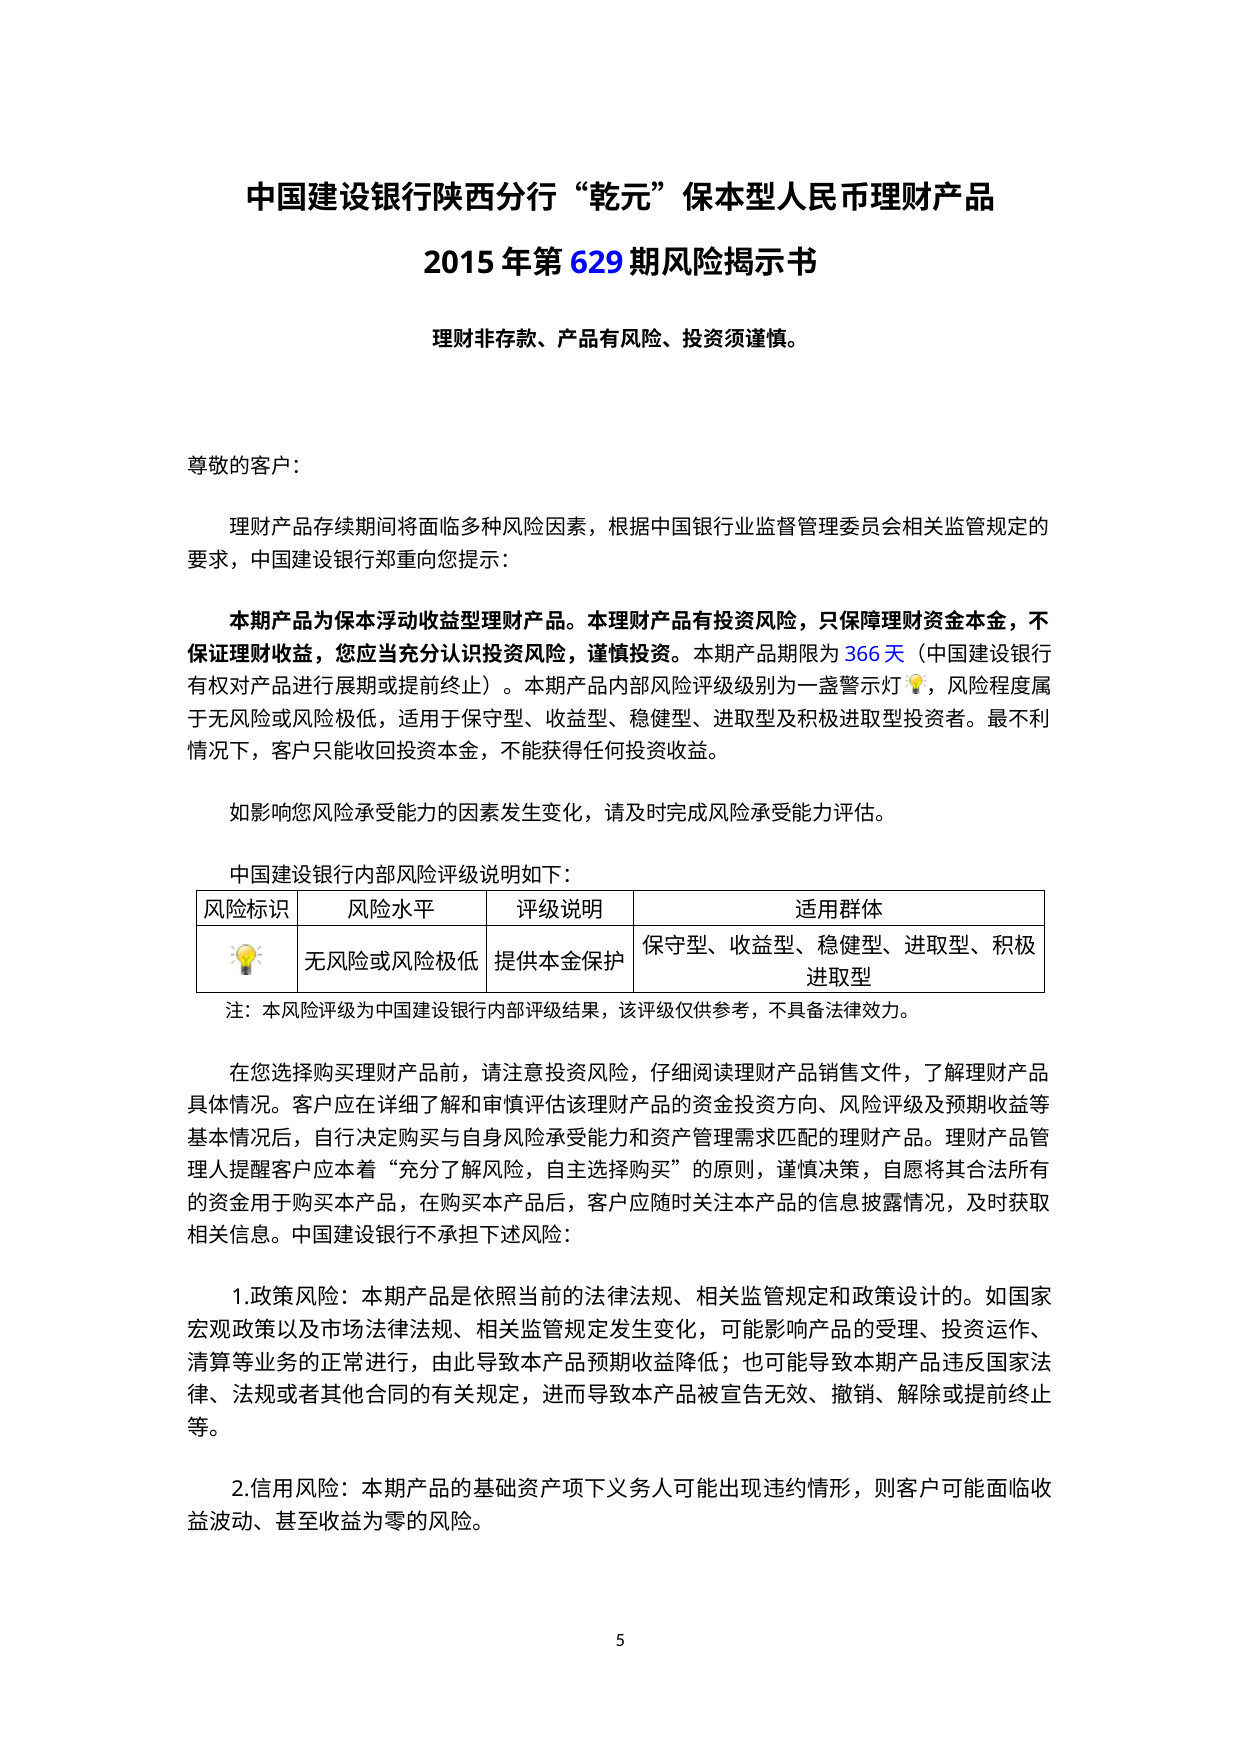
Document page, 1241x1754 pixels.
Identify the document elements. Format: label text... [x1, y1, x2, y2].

text 2015年第629期风险揭示书 [187, 227, 1053, 292]
text 本期产品为保本浮动收益型理财产品。本理财产品有投资风险，只保障理财资金本金，不保证理财收益，您应当充分认识投资风险，谨慎投资。本期产品期限为366天（中国建设银行有权对产品进行展期或提前终止）。本期产品内部风险评级级别为一盏警示灯，风险程度属于无风险或风险极低，适用于保守型、收益型、稳健型、进取型及积极进取型投资者。最不利情况下，客户只能收回投资本金，不能获得任何投资收益。 [187, 604, 1053, 766]
text 理财非存款、产品有风险、投资须谨慎。 [187, 321, 1053, 354]
text 中国建设银行陕西分行“乾元”保本型人民币理财产品 [187, 162, 1053, 227]
table_cell 提供本金保护 [487, 926, 633, 992]
text 注：本风险评级为中国建设银行内部评级结果，该评级仅供参考，不具备法律效力。 [187, 993, 1053, 1026]
picture [905, 673, 927, 694]
text 如影响您风险承受能力的因素发生变化，请及时完成风险承受能力评估。 [187, 795, 1053, 828]
text 在您选择购买理财产品前，请注意投资风险，仔细阅读理财产品销售文件，了解理财产品具体情况。客户应在详细了解和审慎评估该理财产品的资金投资方向、风险评级及预期收益等基本情况后，自行决定购买与自身风险承受能力和资产管理需求匹配的理财产品。理财产品管理人提醒客户应本着“充分了解风险，自主选择购买”的原则，谨慎决策，自愿将其合法所有的资金用于购买本产品，在购买本产品后，客户应随时关注本产品的信息披露情况，及时获取相关信息。中国建设银行不承担下述风险： [187, 1055, 1053, 1250]
text 尊敬的客户： [187, 448, 1053, 480]
table_cell 无风险或风险极低 [298, 926, 486, 992]
picture [231, 943, 263, 975]
text 理财产品存续期间将面临多种风险因素，根据中国银行业监督管理委员会相关监管规定的要求，中国建设银行郑重向您提示： [187, 509, 1053, 574]
table_header 风险标识 [197, 891, 297, 924]
text 1.政策风险：本期产品是依照当前的法律法规、相关监管规定和政策设计的。如国家宏观政策以及市场法律法规、相关监管规定发生变化，可能影响产品的受理、投资运作、清算等业务的正常进行，由此导致本产品预期收益降低；也可能导致本期产品违反国家法律、法规或者其他合同的有关规定，进而导致本产品被宣告无效、撤销、解除或提前终止等。 [187, 1279, 1053, 1442]
table_header 评级说明 [487, 891, 633, 924]
table_header 风险水平 [298, 891, 486, 924]
table_header 适用群体 [634, 891, 1044, 924]
table_cell 保守型、收益型、稳健型、进取型、积极进取型 [634, 926, 1044, 992]
table_cell [197, 926, 297, 992]
text 中国建设银行内部风险评级说明如下： [187, 857, 1053, 889]
text 2.信用风险：本期产品的基础资产项下义务人可能出现违约情形，则客户可能面临收益波动、甚至收益为零的风险。 [187, 1471, 1053, 1536]
